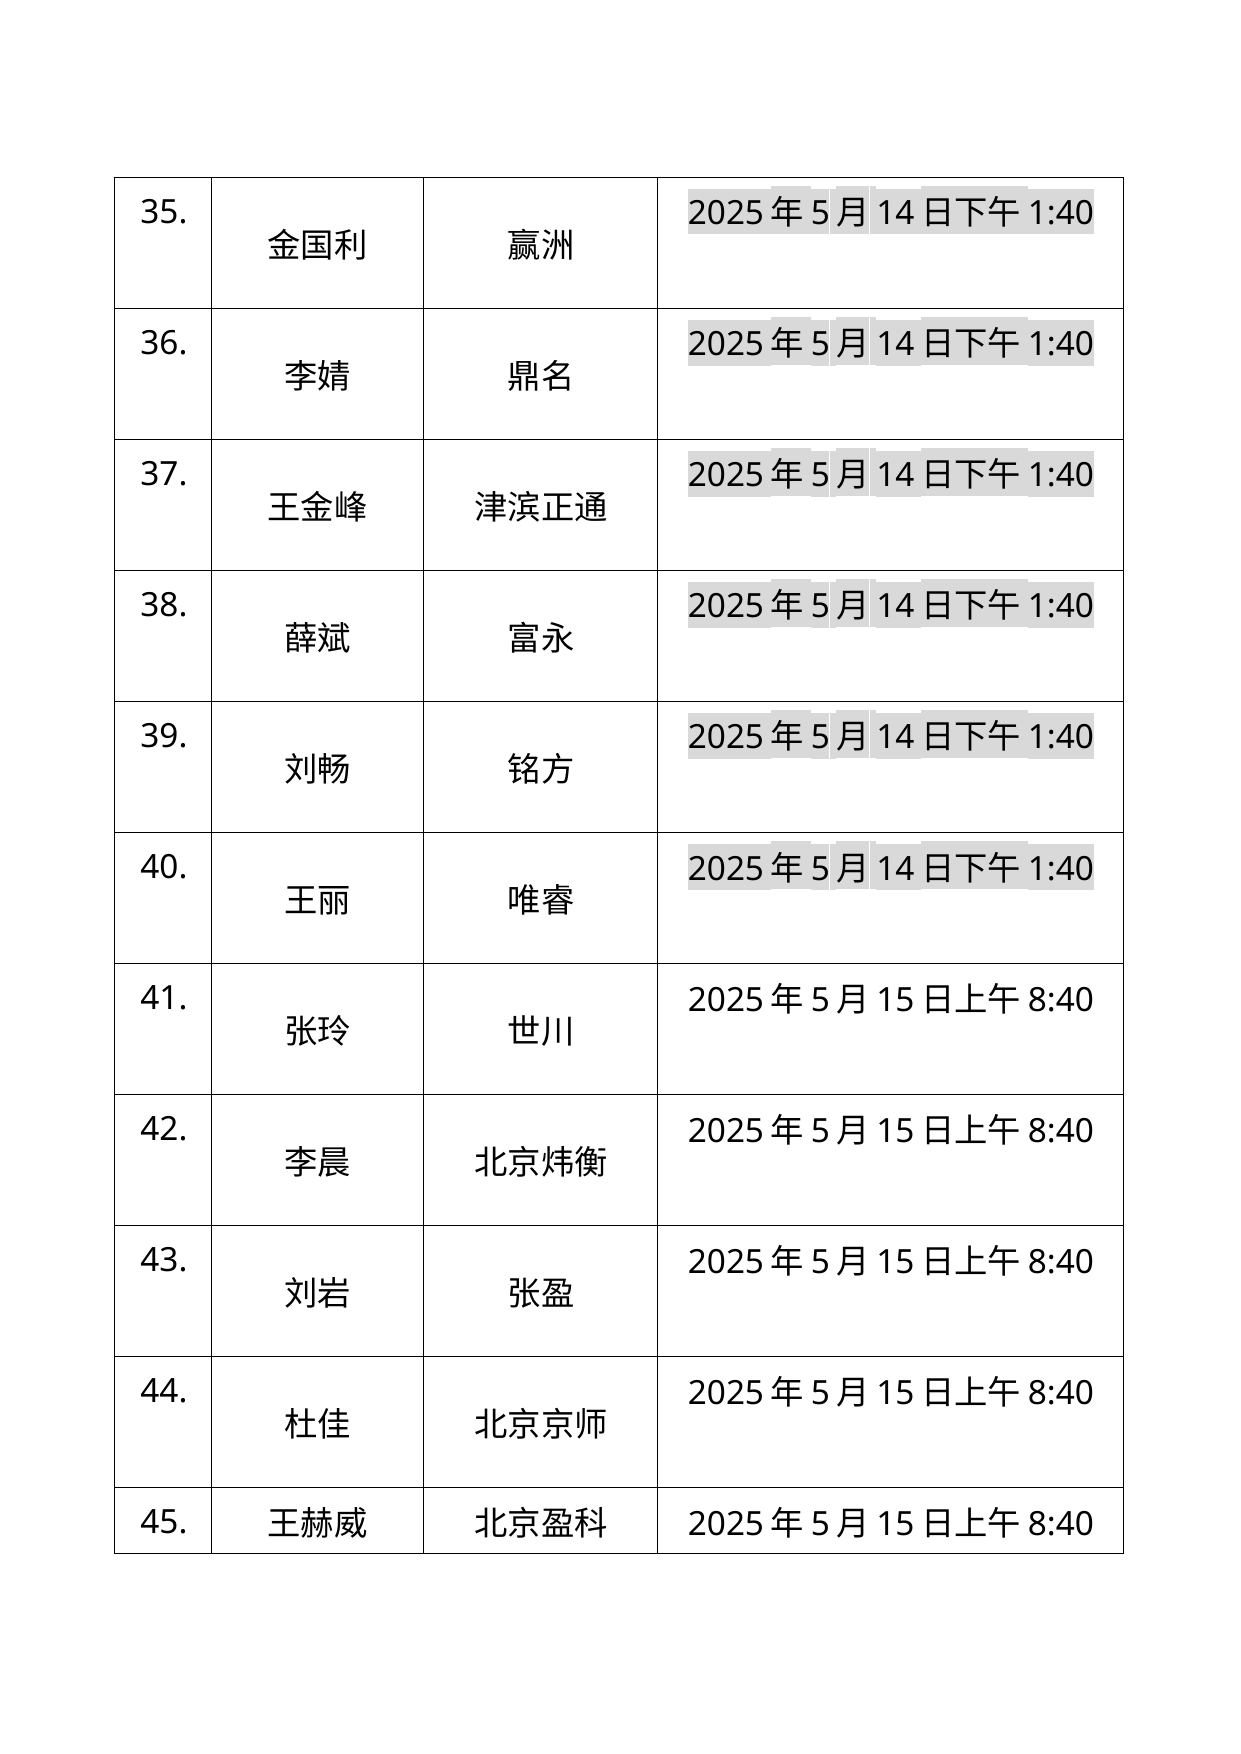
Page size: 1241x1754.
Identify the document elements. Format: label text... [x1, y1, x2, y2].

table_cell 2025年5月14日下午1:40 [658, 833, 1123, 963]
table_cell [115, 1488, 211, 1553]
table_cell 2025年5月14日下午1:40 [658, 178, 1123, 308]
table_cell [115, 440, 211, 570]
table_cell 唯睿 [424, 833, 657, 963]
table_cell 刘岩 [212, 1226, 423, 1356]
table_cell 2025年5月15日上午8:40 [658, 964, 1123, 1094]
table_cell 金国利 [212, 178, 423, 308]
table_cell [115, 1095, 211, 1225]
table_cell 北京盈科 [424, 1488, 657, 1553]
table_cell 王丽 [212, 833, 423, 963]
table_cell 北京京师 [424, 1357, 657, 1487]
table_cell 李婧 [212, 309, 423, 439]
table_cell 王赫威 [212, 1488, 423, 1553]
table_cell 铭方 [424, 702, 657, 832]
table_cell 张盈 [424, 1226, 657, 1356]
table_cell 薛斌 [212, 571, 423, 701]
table_cell 2025年5月15日上午8:40 [658, 1357, 1123, 1487]
table_cell [115, 964, 211, 1094]
table_cell 2025年5月14日下午1:40 [658, 440, 1123, 570]
table_cell 刘畅 [212, 702, 423, 832]
table_cell 富永 [424, 571, 657, 701]
table_cell 张玲 [212, 964, 423, 1094]
table_cell [115, 571, 211, 701]
table_cell [115, 833, 211, 963]
table_cell 2025年5月14日下午1:40 [658, 309, 1123, 439]
table_cell 2025年5月14日下午1:40 [658, 702, 1123, 832]
table_cell 世川 [424, 964, 657, 1094]
table_cell [115, 702, 211, 832]
table_cell 李晨 [212, 1095, 423, 1225]
table_cell 北京炜衡 [424, 1095, 657, 1225]
table_cell 杜佳 [212, 1357, 423, 1487]
table_cell 2025年5月15日上午8:40 [658, 1095, 1123, 1225]
table_cell [115, 1357, 211, 1487]
table_cell 王金峰 [212, 440, 423, 570]
table_cell 津滨正通 [424, 440, 657, 570]
table_cell 2025年5月14日下午1:40 [658, 571, 1123, 701]
table_cell 2025年5月15日上午8:40 [658, 1488, 1123, 1553]
table_cell [115, 178, 211, 308]
table_cell [115, 309, 211, 439]
table_cell [115, 1226, 211, 1356]
table_cell 2025年5月15日上午8:40 [658, 1226, 1123, 1356]
table_cell 赢洲 [424, 178, 657, 308]
table_cell 鼎名 [424, 309, 657, 439]
